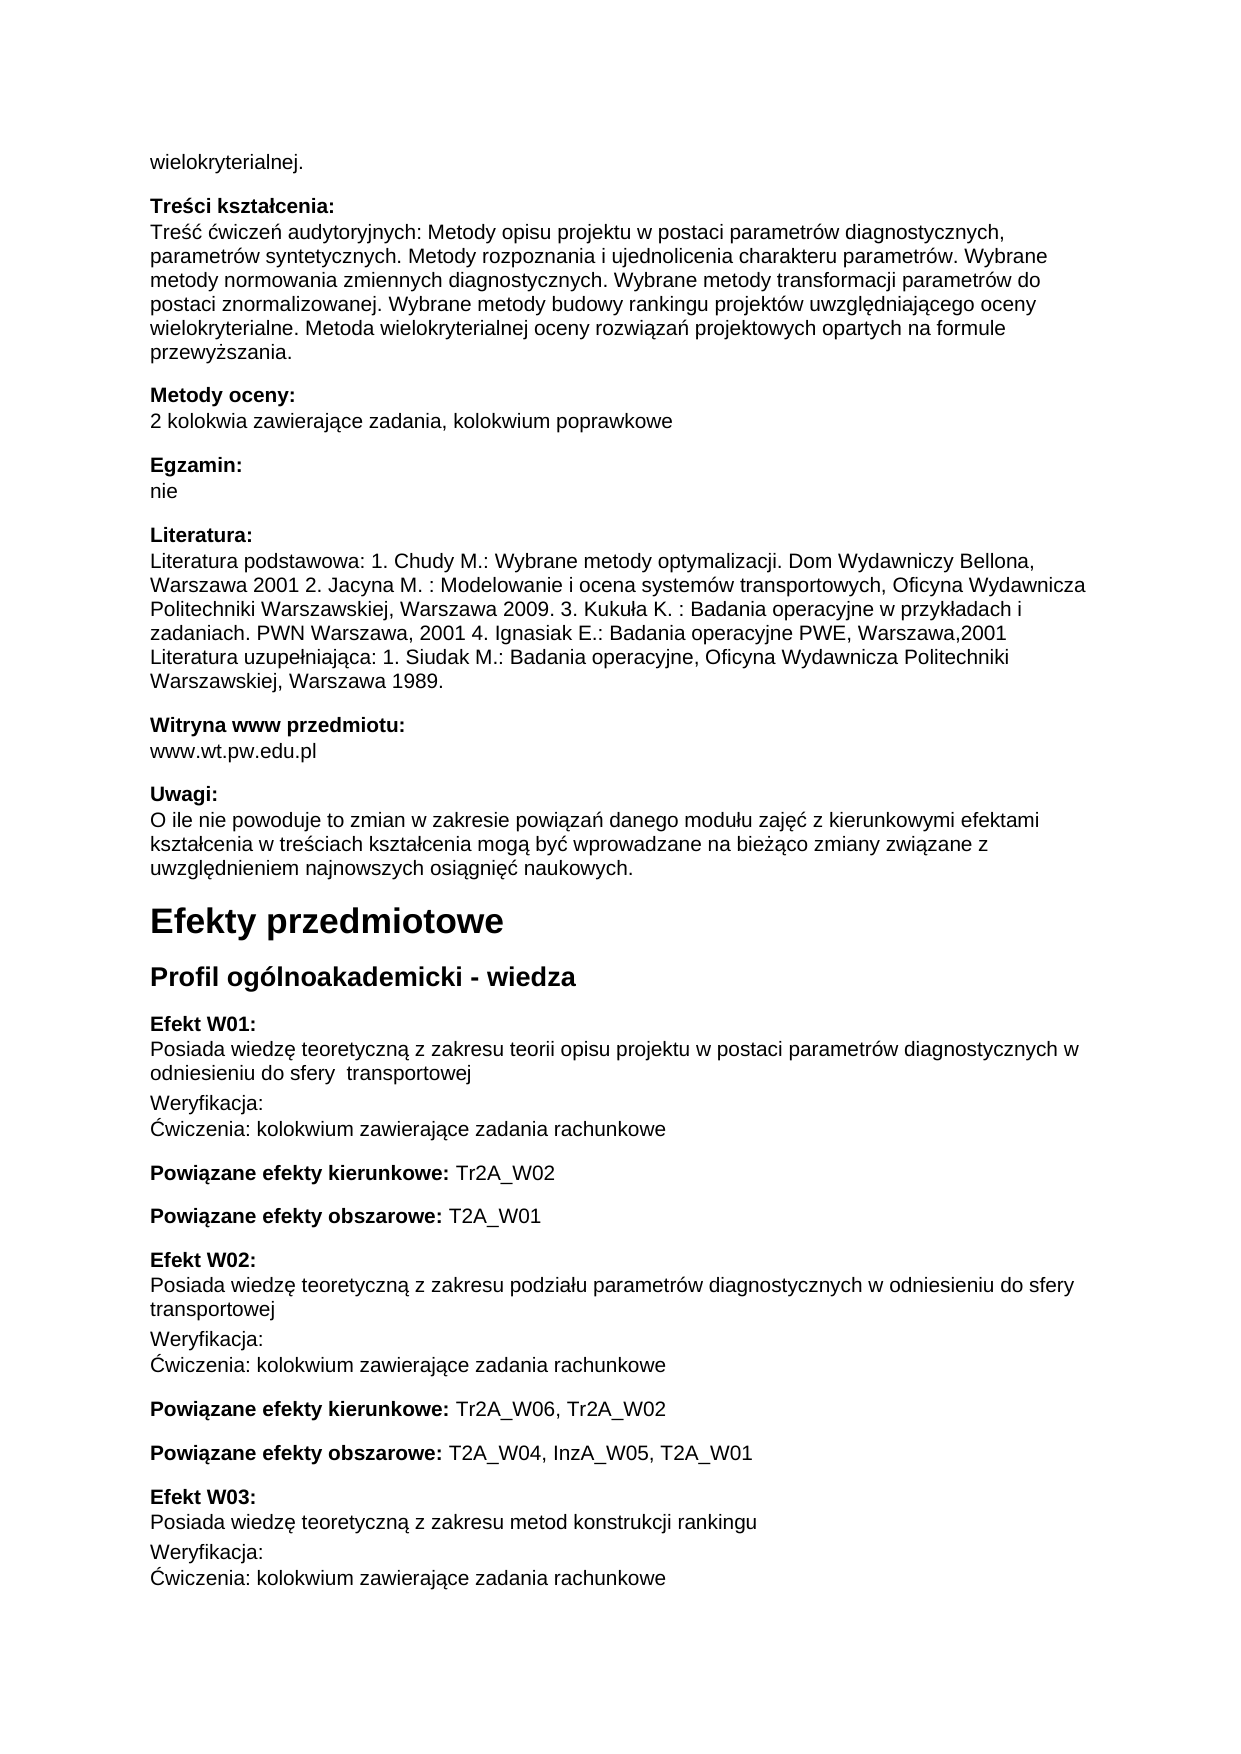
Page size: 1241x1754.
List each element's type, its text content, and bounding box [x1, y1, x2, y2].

text Weryfikacja: [150, 1327, 1090, 1351]
text Treść ćwiczeń audytoryjnych: Metody opisu projektu w postaci parametrów diagnostycznych, parametrów syntetycznych. Metody rozpoznania i ujednolicenia charakteru parametrów. Wybrane metody normowania zmiennych diagnostycznych. Wybrane metody transformacji parametrów do postaci znormalizowanej. Wybrane metody budowy rankingu projektów uwzględniającego oceny wielokryterialne. Metoda wielokryterialnej oceny rozwiązań projektowych opartych na formule przewyższania. [150, 220, 1090, 363]
text Powiązane efekty obszarowe: T2A_W01 [150, 1204, 1090, 1228]
text 2 kolokwia zawierające zadania, kolokwium poprawkowe [150, 409, 1090, 433]
text Ćwiczenia: kolokwium zawierające zadania rachunkowe [150, 1566, 1090, 1590]
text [150, 150, 1090, 174]
text Literatura: [150, 523, 1090, 547]
text Posiada wiedzę teoretyczną z zakresu teorii opisu projektu w postaci parametrów diagnostycznych w odniesieniu do sfery transportowej [150, 1037, 1090, 1084]
text O ile nie powoduje to zmian w zakresie powiązań danego modułu zajęć z kierunkowymi efektami kształcenia w treściach kształcenia mogą być wprowadzane na bieżąco zmiany związane z uwzględnieniem najnowszych osiągnięć naukowych. [150, 808, 1090, 880]
subtitle Efekty przedmiotowe [150, 900, 1090, 941]
text Efekt W01: [150, 1012, 1090, 1036]
text www.wt.pw.edu.pl [150, 738, 1090, 762]
text Witryna www przedmiotu: [150, 712, 1090, 736]
text Literatura podstawowa: 1. Chudy M.: Wybrane metody optymalizacji. Dom Wydawniczy Bellona, Warszawa 2001 2. Jacyna M. : Modelowanie i ocena systemów transportowych, Oficyna Wydawnicza Politechniki Warszawskiej, Warszawa 2009. 3. Kukuła K. : Badania operacyjne w przykładach i zadaniach. PWN Warszawa, 2001 4. Ignasiak E.: Badania operacyjne PWE, Warszawa,2001 Literatura uzupełniająca: 1. Siudak M.: Badania operacyjne, Oficyna Wydawnicza Politechniki Warszawskiej, Warszawa 1989. [150, 549, 1090, 693]
text Treści kształcenia: [150, 194, 1090, 218]
text Weryfikacja: [150, 1540, 1090, 1564]
subtitle Profil ogólnoakademicki - wiedza [150, 961, 1090, 992]
text Posiada wiedzę teoretyczną z zakresu metod konstrukcji rankingu [150, 1509, 1090, 1533]
text Efekt W03: [150, 1484, 1090, 1508]
text Egzamin: [150, 453, 1090, 477]
text Uwagi: [150, 782, 1090, 806]
text Metody oceny: [150, 383, 1090, 407]
text Powiązane efekty obszarowe: T2A_W04, InzA_W05, T2A_W01 [150, 1441, 1090, 1465]
text Weryfikacja: [150, 1091, 1090, 1115]
text Efekt W02: [150, 1248, 1090, 1272]
text Posiada wiedzę teoretyczną z zakresu podziału parametrów diagnostycznych w odniesieniu do sfery transportowej [150, 1273, 1090, 1321]
text Ćwiczenia: kolokwium zawierające zadania rachunkowe [150, 1117, 1090, 1141]
text nie [150, 479, 1090, 503]
text Powiązane efekty kierunkowe: Tr2A_W06, Tr2A_W02 [150, 1397, 1090, 1421]
text Powiązane efekty kierunkowe: Tr2A_W02 [150, 1161, 1090, 1184]
text Ćwiczenia: kolokwium zawierające zadania rachunkowe [150, 1353, 1090, 1377]
